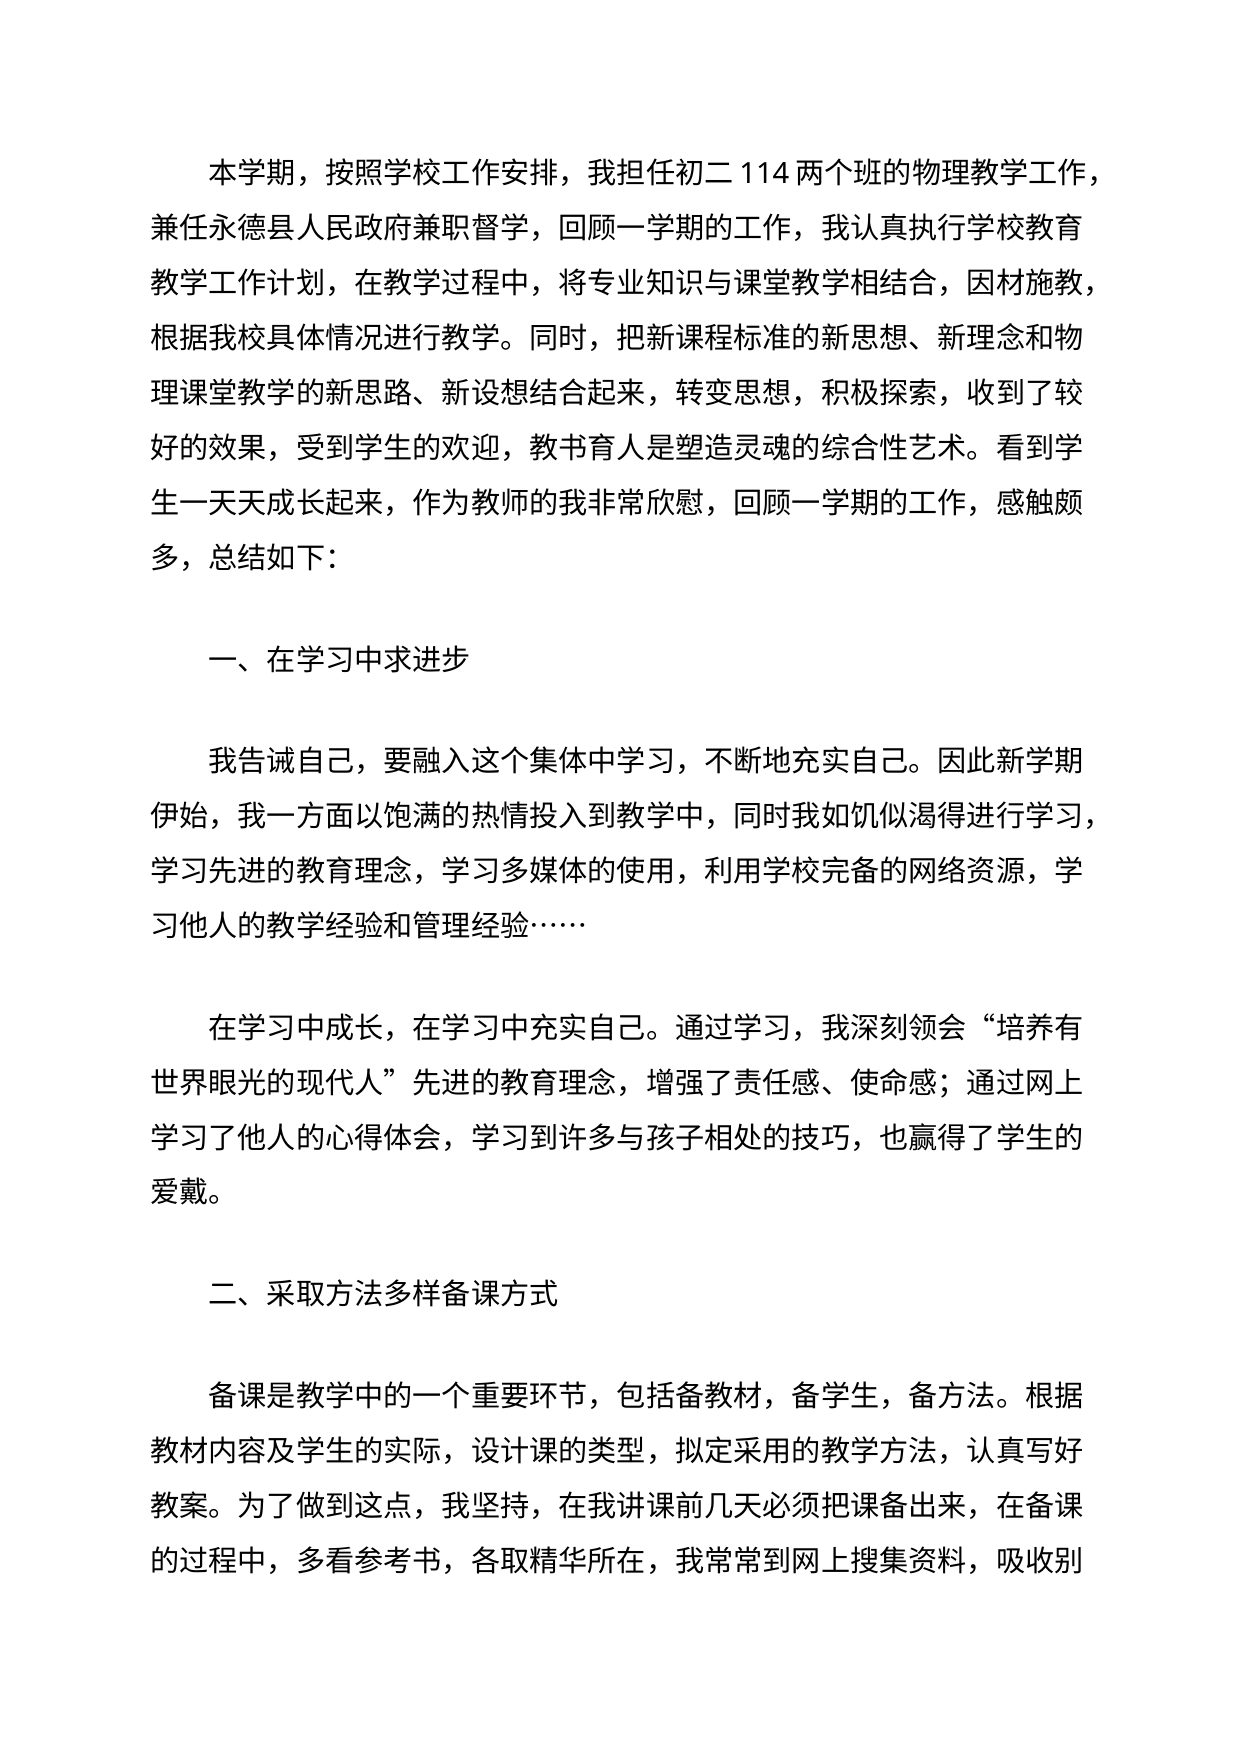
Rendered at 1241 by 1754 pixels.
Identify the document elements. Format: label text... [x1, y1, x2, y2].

text 我告诫自己，要融入这个集体中学习，不断地充实自己。因此新学期伊始，我一方面以饱满的热情投入到教学中，同时我如饥似渴得进行学习，学习先进的教育理念，学习多媒体的使用，利用学校完备的网络资源，学习他人的教学经验和管理经验…… [150, 738, 1090, 945]
text 本学期，按照学校工作安排，我担任初二114两个班的物理教学工作，兼任永德县人民政府兼职督学，回顾一学期的工作，我认真执行学校教育教学工作计划，在教学过程中，将专业知识与课堂教学相结合，因材施教，根据我校具体情况进行教学。同时，把新课程标准的新思想、新理念和物理课堂教学的新思路、新设想结合起来，转变思想，积极探索，收到了较好的效果，受到学生的欢迎，教书育人是塑造灵魂的综合性艺术。看到学生一天天成长起来，作为教师的我非常欣慰，回顾一学期的工作，感触颇多，总结如下： [150, 150, 1090, 577]
text 二、采取方法多样备课方式 [150, 1271, 1090, 1313]
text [150, 1373, 1090, 1579]
text 一、在学习中求进步 [150, 636, 1090, 678]
text 在学习中成长，在学习中充实自己。通过学习，我深刻领会“培养有世界眼光的现代人”先进的教育理念，增强了责任感、使命感；通过网上学习了他人的心得体会，学习到许多与孩子相处的技巧，也赢得了学生的爱戴。 [150, 1004, 1090, 1211]
